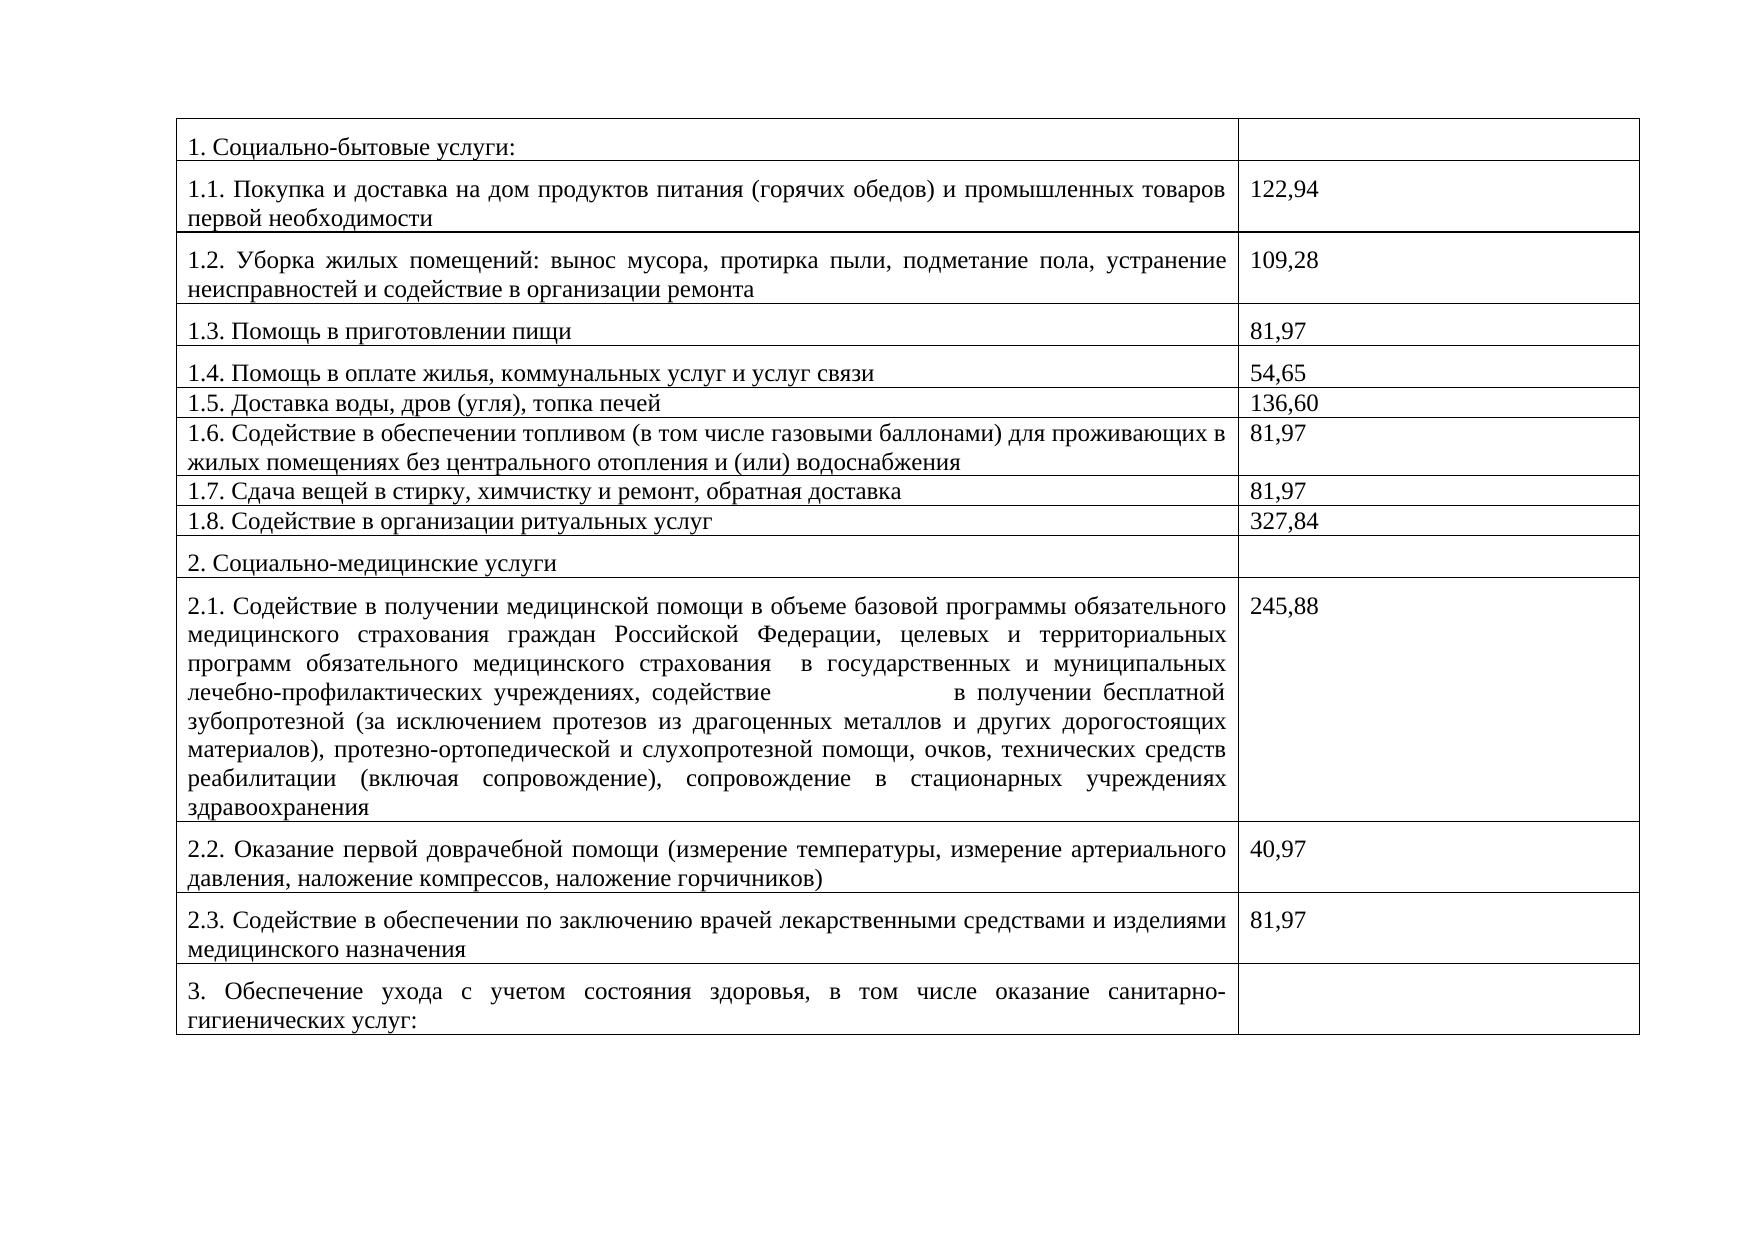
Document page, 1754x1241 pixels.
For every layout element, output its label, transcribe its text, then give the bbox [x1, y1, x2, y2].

table_cell 1.6. Содействие в обеспечении топливом (в том числе газовыми баллонами) для проживающих в жилых помещениях без центрального отопления и (или) водоснабжения [177, 418, 1238, 475]
table_cell 1.7. Сдача вещей в стирку, химчистку и ремонт, обратная доставка [177, 476, 1238, 505]
table_cell 81,97 [1239, 476, 1639, 505]
table_cell 81,97 [1239, 304, 1639, 345]
table_cell 1.8. Содействие в организации ритуальных услуг [177, 506, 1238, 535]
table_cell 40,97 [1239, 822, 1639, 892]
table_cell 54,65 [1239, 346, 1639, 387]
table_cell 109,28 [1239, 233, 1639, 302]
table_cell 2.3. Содействие в обеспечении по заключению врачей лекарственными средствами и изделиями медицинского назначения [177, 893, 1238, 963]
table_cell 1.3. Помощь в приготовлении пищи [177, 304, 1238, 345]
table_cell 1.1. Покупка и доставка на дом продуктов питания (горячих обедов) и промышленных товаров первой необходимости [177, 161, 1238, 231]
table_cell 81,97 [1239, 893, 1639, 963]
table_cell 81,97 [1239, 418, 1639, 475]
table_cell 2.1. Содействие в получении медицинской помощи в объеме базовой программы обязательного медицинского страхования граждан Российской Федерации, целевых и территориальных программ обязательного медицинского страхования в государственных и муниципальных лечебно-профилактических учреждениях, содействие в получении бесплатной зубопротезной (за исключением протезов из драгоценных металлов и других дорогостоящих материалов), протезно-ортопедической и слухопротезной помощи, очков, технических средств реабилитации (включая сопровождение), сопровождение в стационарных учреждениях здравоохранения [177, 578, 1238, 821]
table_cell 122,94 [1239, 161, 1639, 231]
table_cell 1.4. Помощь в оплате жилья, коммунальных услуг и услуг связи [177, 346, 1238, 387]
table_cell 245,88 [1239, 578, 1639, 821]
table_cell 136,60 [1239, 388, 1639, 417]
table_cell [1239, 536, 1639, 577]
table_cell 2.2. Оказание первой доврачебной помощи (измерение температуры, измерение артериального давления, наложение компрессов, наложение горчичников) [177, 822, 1238, 892]
table_cell 2. Социально-медицинские услуги [177, 536, 1238, 577]
table_cell [1239, 119, 1639, 160]
table_cell 1.5. Доставка воды, дров (угля), топка печей [177, 388, 1238, 417]
table_cell 3. Обеспечение ухода с учетом состояния здоровья, в том числе оказание санитарно-гигиенических услуг: [177, 964, 1238, 1034]
table_cell [1239, 964, 1639, 1034]
table_cell 1. Социально-бытовые услуги: [177, 119, 1238, 160]
table_cell 327,84 [1239, 506, 1639, 535]
table_cell 1.2. Уборка жилых помещений: вынос мусора, протирка пыли, подметание пола, устранение неисправностей и содействие в организации ремонта [177, 233, 1238, 302]
